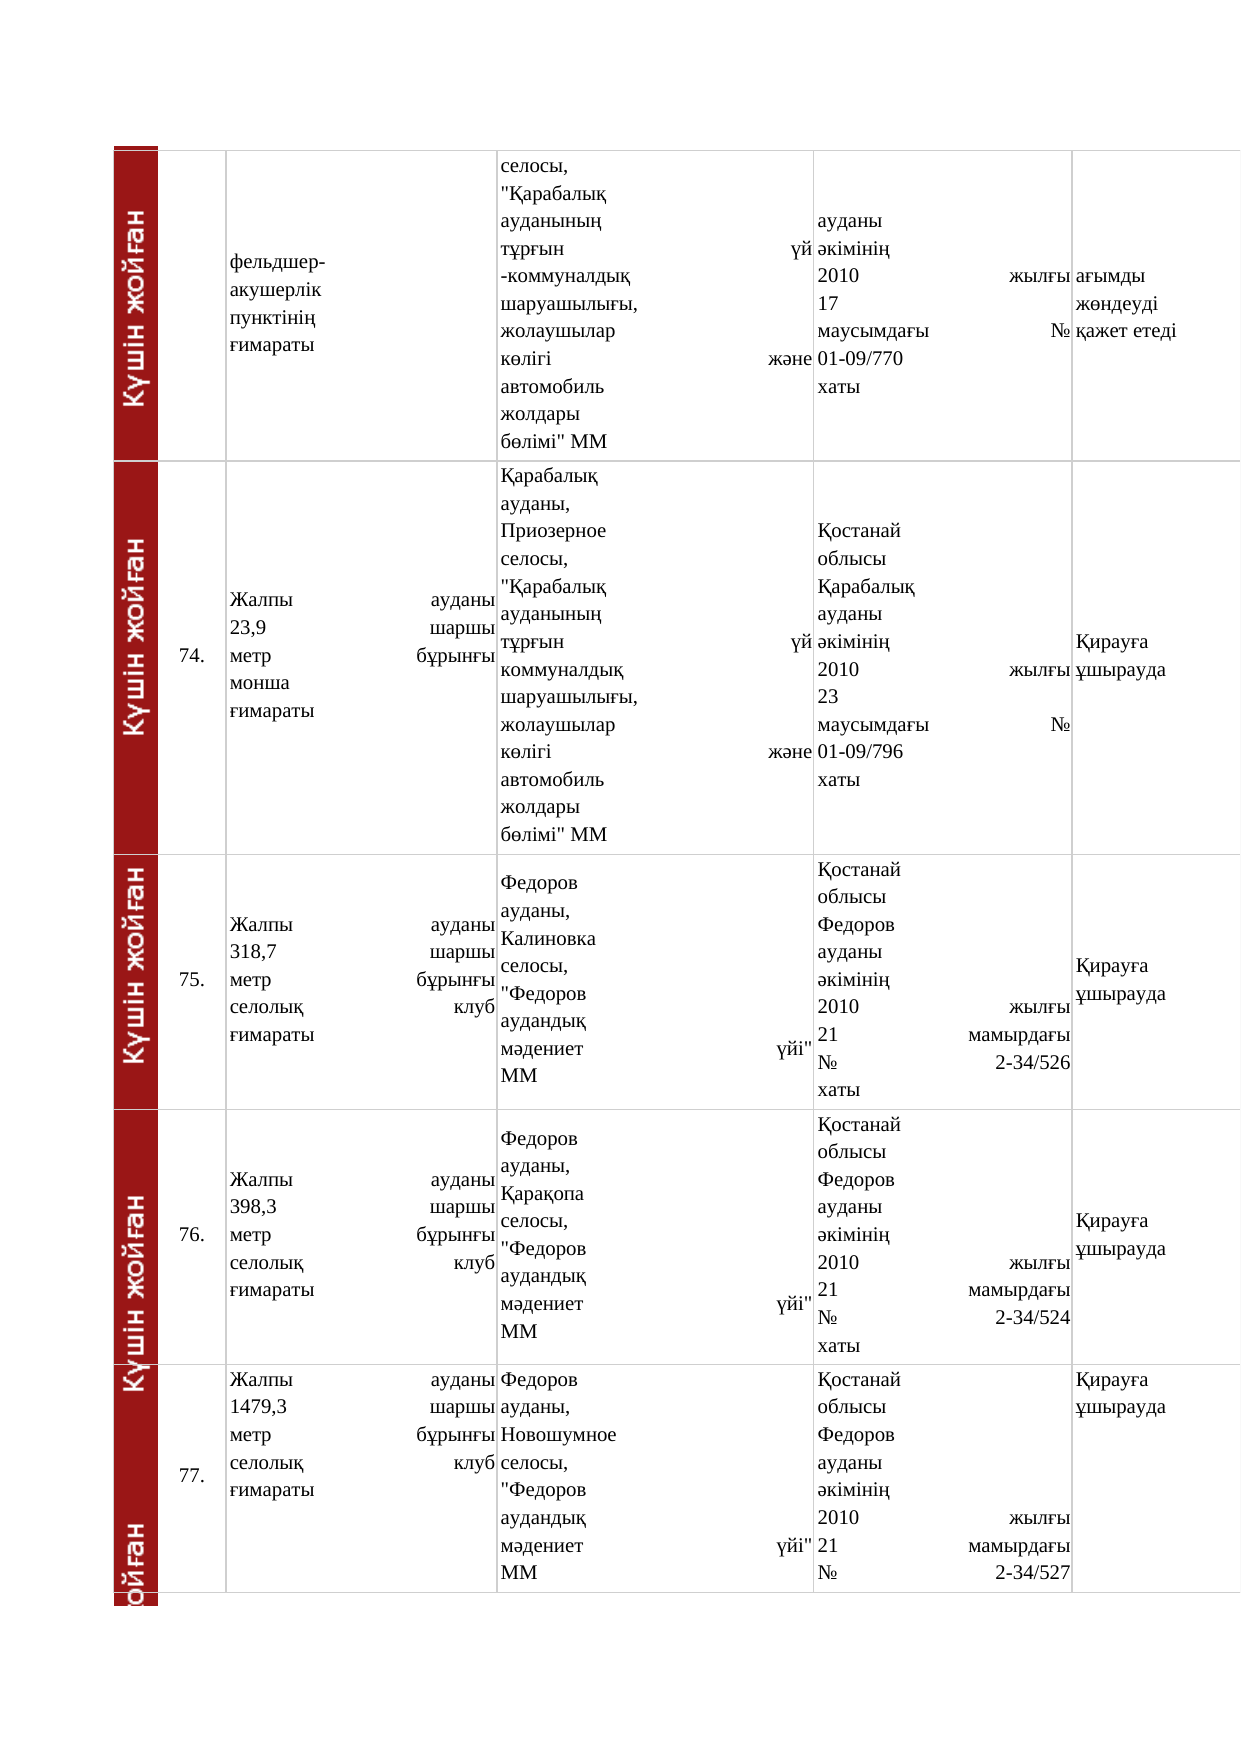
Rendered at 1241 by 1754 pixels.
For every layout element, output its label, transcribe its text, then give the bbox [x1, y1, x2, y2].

table_cell 73. [114, 151, 225, 460]
table_cell Қостанай облысы Федоров ауданы әкімінің 2010 жылғы 21 мамырдағы № 2-34/526 хаты [814, 855, 1071, 1109]
table_cell Қостанай облысы Қарабалық ауданы әкімінің 2010 жылғы 17 маусымдағы № 01-09/770 хаты [814, 151, 1071, 460]
table_cell Жалпы ауданы 398,3 шаршы метр бұрынғы селолық клуб ғимараты [227, 1110, 496, 1364]
table_cell Жағдайы қанағатта нарлық, ағымды жөндеуді қажет етеді [1073, 151, 1240, 460]
table_cell Қирауға ұшырауда [1073, 1365, 1240, 1592]
table_cell Жалпы ауданы 23,9 шаршы метр бұрынғы монша ғимараты [227, 462, 496, 854]
picture [114, 1593, 158, 1606]
table_cell Қирауға ұшырауда [1073, 855, 1240, 1109]
table_cell Федоров ауданы, Новошумное селосы, "Федоров аудандық мәдениет үйі" ММ [498, 1365, 813, 1592]
table_cell Қостанай облысы Қарабалық ауданы әкімінің 2010 жылғы 23 маусымдағы № 01-09/796 хаты [814, 462, 1071, 854]
table_cell Федоров ауданы, Қарақопа селосы, "Федоров аудандық мәдениет үйі" ММ [498, 1110, 813, 1364]
table_cell Жалпы ауданы 158,5 шаршы метр бұрынғы фельдшер- акушерлік пунктінің ғимараты [227, 151, 496, 460]
table_cell Қирауға ұшырауда [1073, 1110, 1240, 1364]
table_cell Қостанай облысы Федоров ауданы әкімінің 2010 жылғы 21 мамырдағы № 2-34/524 хаты [814, 1110, 1071, 1364]
table_cell 75. [114, 855, 225, 1109]
table_cell Қарабалық ауданы, Приозерное селосы, "Қарабалық ауданының тұрғын үй коммуналдық шаруашылығы, жолаушылар көлігі және автомобиль жолдары бөлімі" ММ [498, 462, 813, 854]
table_cell Жалпы ауданы 318,7 шаршы метр бұрынғы селолық клуб ғимараты [227, 855, 496, 1109]
table_cell 74. [114, 462, 225, 854]
table_cell Жалпы ауданы 1479,3 шаршы метр бұрынғы селолық клуб ғимараты [227, 1365, 496, 1592]
table_cell Қостанай облысы Федоров ауданы әкімінің 2010 жылғы 21 мамырдағы № 2-34/527 хаты [814, 1365, 1071, 1592]
table_cell 76. [114, 1110, 225, 1364]
table_cell Федоров ауданы, Калиновка селосы, "Федоров аудандық мәдениет үйі" ММ [498, 855, 813, 1109]
table_cell 77. [114, 1365, 225, 1592]
picture [114, 146, 158, 150]
table_cell Қирауға ұшырауда [1073, 462, 1240, 854]
